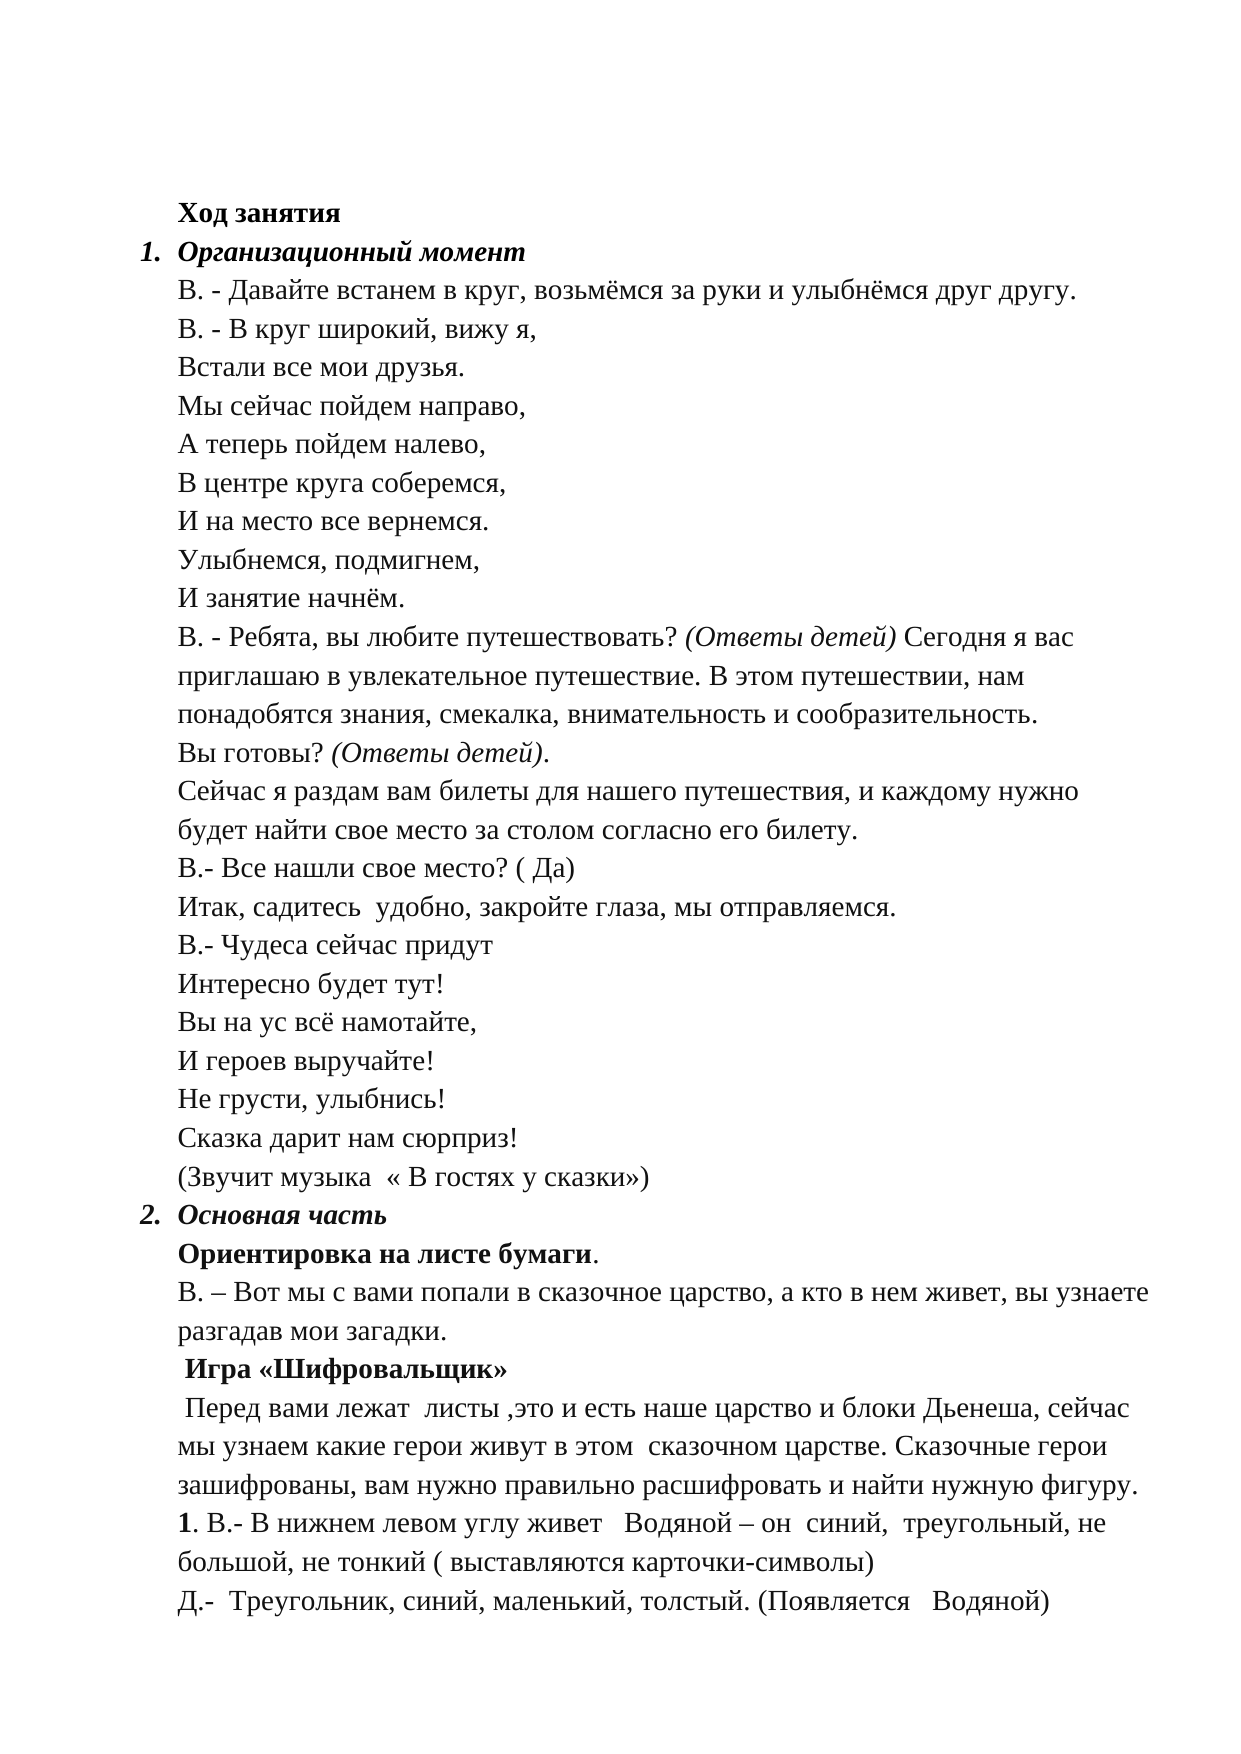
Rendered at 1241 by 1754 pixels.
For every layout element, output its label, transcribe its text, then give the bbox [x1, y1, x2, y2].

text В. - Давайте встанем в круг, возьмёмся за руки и улыбнёмся друг другу. [177, 272, 1152, 306]
list Организационный момент [140, 234, 1152, 267]
text 1. В.- В нижнем левом углу живет Водяной – он синий, треугольный, не большой, не тонкий ( выставляются карточки-символы) [177, 1506, 1152, 1578]
text В. – Вот мы с вами попали в сказочное царство, а кто в нем живет, вы узнаете разгадав мои загадки. [177, 1274, 1152, 1346]
text И героев выручайте! [177, 1043, 1152, 1077]
text Ход занятия [177, 195, 1152, 229]
text (Звучит музыка « В гостях у сказки») [177, 1159, 1152, 1192]
text И на место все вернемся. [177, 503, 1152, 537]
text В.- Все нашли свое место? ( Да) [177, 850, 1152, 884]
text В центре круга соберемся, [177, 465, 1152, 498]
text Вы на ус всё намотайте, [177, 1004, 1152, 1038]
list Основная часть [140, 1197, 1152, 1231]
text Интересно будет тут! [177, 966, 1152, 999]
text Встали все мои друзья. [177, 349, 1152, 383]
text В. - Ребята, вы любите путешествовать? (Ответы детей) Сегодня я вас приглашаю в увлекательное путешествие. В этом путешествии, нам понадобятся знания, смекалка, внимательность и сообразительность. [177, 619, 1152, 730]
text Мы сейчас пойдем направо, [177, 388, 1152, 421]
text В.- Чудеса сейчас придут [177, 927, 1152, 961]
text Сказка дарит нам сюрприз! [177, 1120, 1152, 1154]
text Д.- Треугольник, синий, маленький, толстый. (Появляется Водяной) [177, 1583, 1152, 1616]
list Ориентировка на листе бумаги. [177, 1236, 1152, 1269]
text Итак, садитесь удобно, закройте глаза, мы отправляемся. [177, 889, 1152, 922]
text Игра «Шифровальщик» [177, 1351, 1152, 1385]
text И занятие начнём. [177, 581, 1152, 614]
text Не грусти, улыбнись! [177, 1082, 1152, 1115]
text Улыбнемся, подмигнем, [177, 542, 1152, 576]
text Перед вами лежат листы ,это и есть наше царство и блоки Дьенеша, сейчас мы узнаем какие герои живут в этом сказочном царстве. Сказочные герои зашифрованы, вам нужно правильно расшифровать и найти нужную фигуру. [177, 1390, 1152, 1501]
text В. - В круг широкий, вижу я, [177, 311, 1152, 344]
text Вы готовы? (Ответы детей). [177, 735, 1152, 768]
text А теперь пойдем налево, [177, 426, 1152, 460]
text Сейчас я раздам вам билеты для нашего путешествия, и каждому нужно будет найти свое место за столом согласно его билету. [177, 773, 1152, 845]
